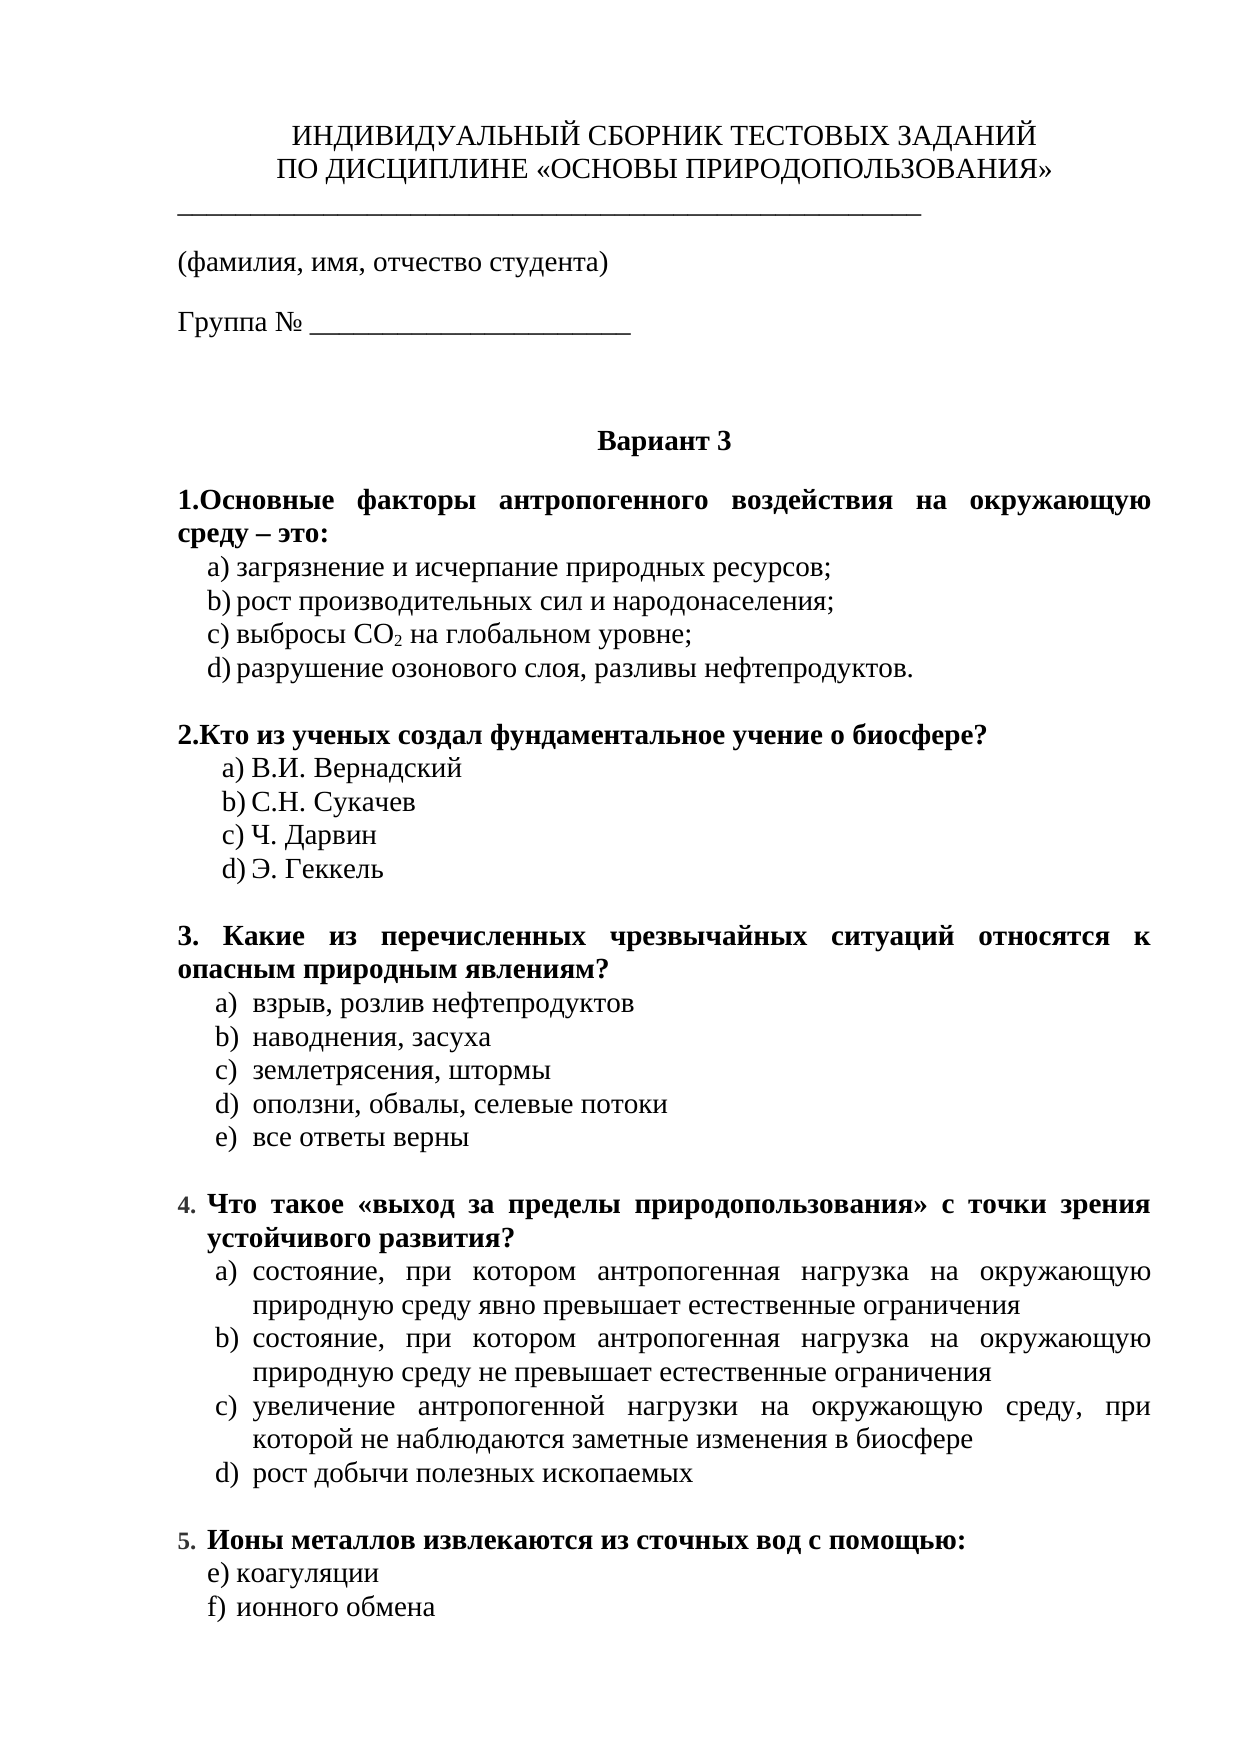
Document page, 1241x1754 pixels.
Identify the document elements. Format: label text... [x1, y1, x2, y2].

list коагуляции [207, 1555, 1152, 1589]
list оползни, обвалы, селевые потоки [215, 1086, 1152, 1119]
list С.Н. Сукачев [222, 784, 1152, 817]
text ИНДИВИДУАЛЬНЫЙ СБОРНИК ТЕСТОВЫХ ЗАДАНИЙ [177, 118, 1152, 152]
list взрыв, розлив нефтепродуктов [215, 985, 1152, 1019]
list В.И. Вернадский [222, 750, 1152, 784]
list рост производительных сил и народонаселения; [207, 583, 1152, 616]
list ионного обмена [207, 1589, 1152, 1622]
list загрязнение и исчерпание природных ресурсов; [207, 549, 1152, 583]
text (фамилия, имя, отчество студента) [177, 244, 1152, 278]
text ПО ДИСЦИПЛИНЕ «ОСНОВЫ ПРИРОДОПОЛЬЗОВАНИЯ» [177, 152, 1152, 185]
list рост добычи полезных ископаемых [215, 1455, 1152, 1488]
list все ответы верны [215, 1119, 1152, 1153]
list наводнения, засуха [215, 1019, 1152, 1052]
text ___________________________________________________ [177, 185, 1152, 219]
list 1.Основные факторы антропогенного воздействия на окружающую среду – это: [177, 482, 1152, 549]
list землетрясения, штормы [215, 1052, 1152, 1086]
text Группа № ______________________ [177, 304, 1152, 337]
list состояние, при котором антропогенная нагрузка на окружающую природную среду явно превышает естественные ограничения [215, 1253, 1152, 1321]
list Что такое «выход за пределы природопользования» с точки зрения устойчивого развития? [177, 1186, 1152, 1253]
list Ч. Дарвин [222, 817, 1152, 851]
list 2.Кто из ученых создал фундаментальное учение о биосфере? [177, 717, 1152, 750]
list состояние, при котором антропогенная нагрузка на окружающую природную среду не превышает естественные ограничения [215, 1321, 1152, 1388]
text Вариант 3 [177, 423, 1152, 456]
list 3. Какие из перечисленных чрезвычайных ситуаций относятся к опасным природным явлениям? [177, 918, 1152, 985]
list Э. Геккель [222, 851, 1152, 884]
list выбросы СО2 на глобальном уровне; [207, 616, 1152, 650]
list увеличение антропогенной нагрузки на окружающую среду, при которой не наблюдаются заметные изменения в биосфере [215, 1388, 1152, 1455]
list Ионы металлов извлекаются из сточных вод с помощью: [177, 1522, 1152, 1555]
list разрушение озонового слоя, разливы нефтепродуктов. [207, 650, 1152, 683]
